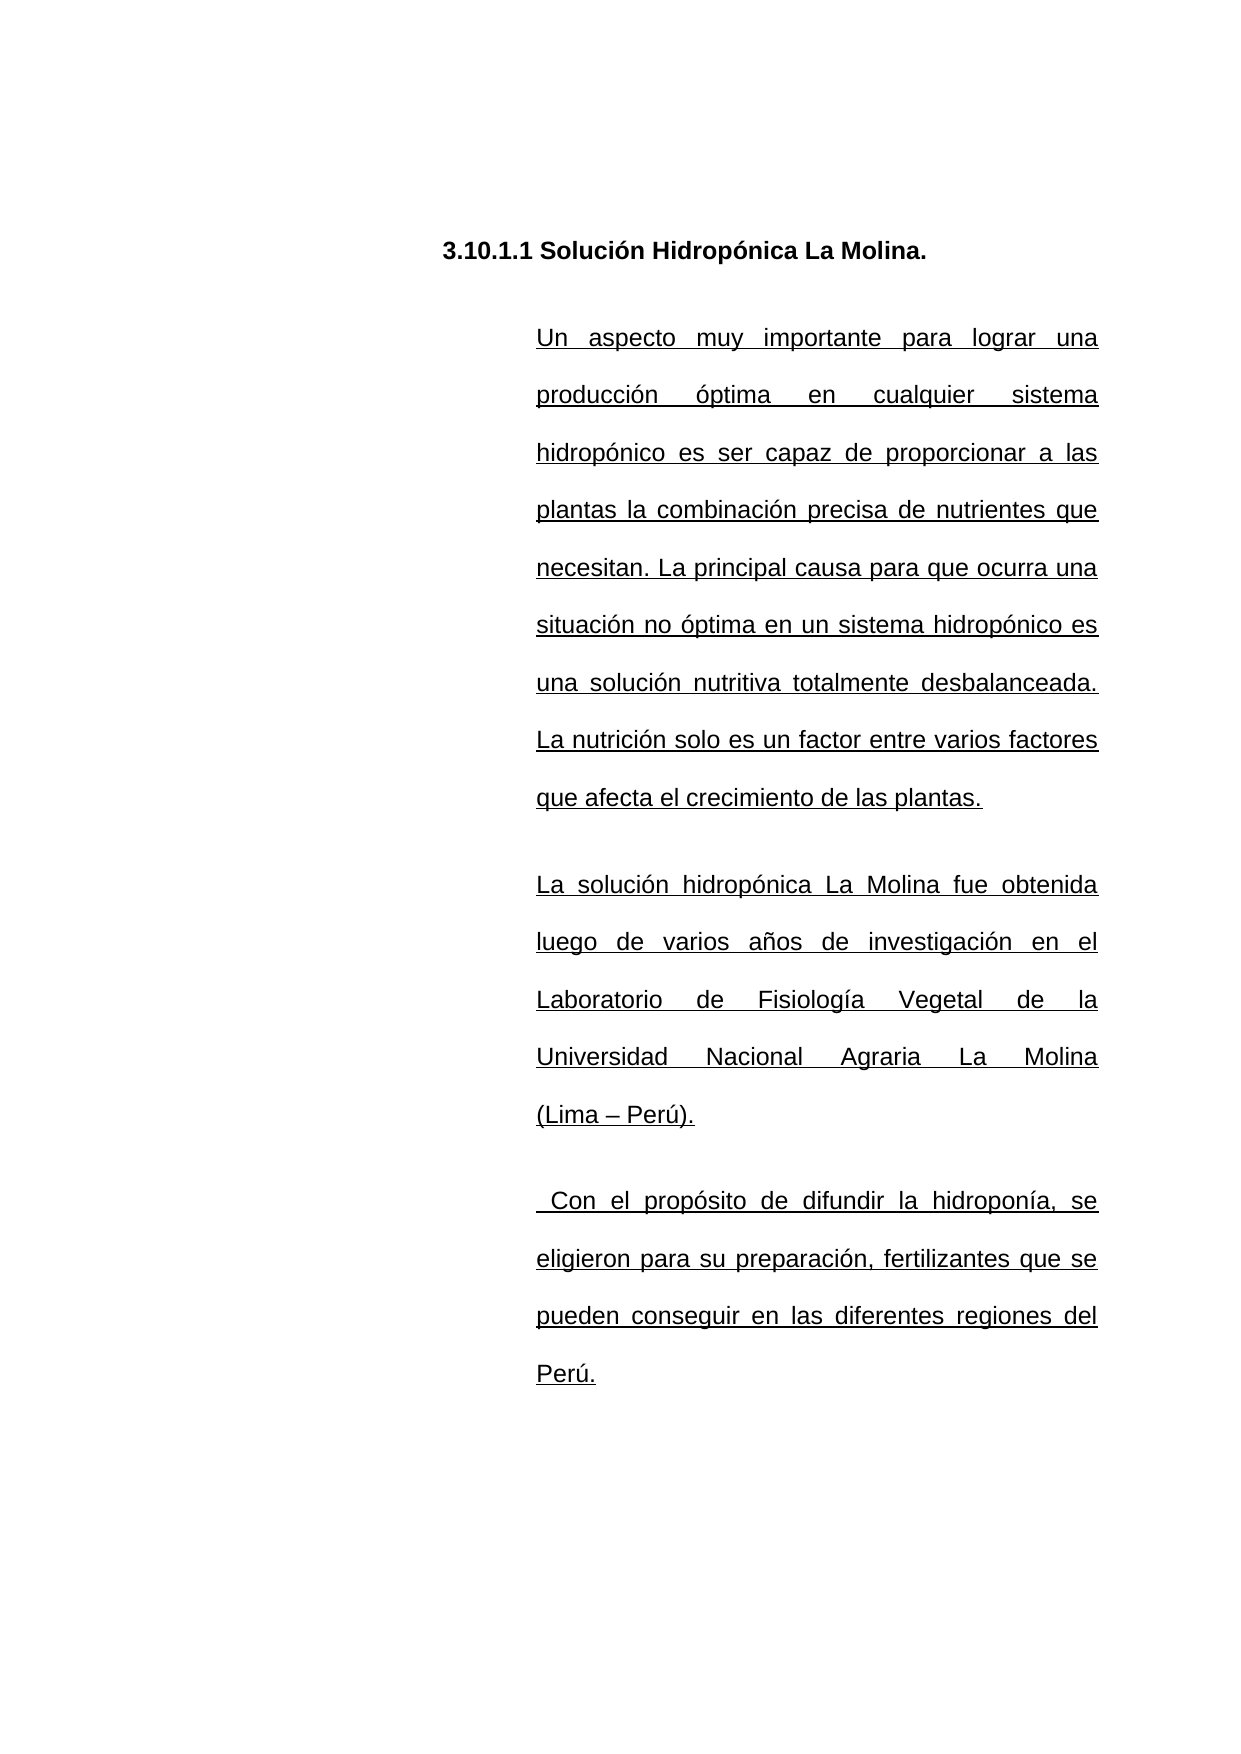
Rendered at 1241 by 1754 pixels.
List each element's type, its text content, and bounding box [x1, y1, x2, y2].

text La solución hidropónica fue obtenida luego de varios años de investigación en el Laboratorio de Fisiología Vegetal de Agraria (Lima – Perú). [536, 1011, 1098, 1067]
text Un aspecto muy importante para lograr una producción óptima en cualquier sistema hidropónico es ser capaz de proporcionar a las plantas la combinación precisa de nutrientes que necesitan. La principal causa para que ocurra una situación no óptima en un sistema hidropónico es una solución nutritiva totalmente desbalanceada. La nutrición solo es un factor entre varios factores que afecta el crecimiento de las plantas. [536, 349, 1098, 405]
text Un aspecto muy importante para lograr una producción óptima en cualquier sistema hidropónico es ser capaz de proporcionar a las plantas la combinación precisa de nutrientes que necesitan. La principal causa para que ocurra una situación no óptima en un sistema hidropónico es una solución nutritiva totalmente desbalanceada. La nutrición solo es un factor entre varios factores que afecta el crecimiento de las plantas. [536, 464, 1098, 520]
text Con el propósito de difundir la hidroponía, se eligieron para su preparación, fertilizantes que se pueden conseguir en las diferentes regiones del Perú. [536, 1213, 1098, 1269]
text La solución hidropónica fue obtenida luego de varios años de investigación en el Laboratorio de Fisiología Vegetal de Agraria (Lima – Perú). [536, 1068, 1098, 1128]
text Con el propósito de difundir la hidroponía, se eligieron para su preparación, fertilizantes que se pueden conseguir en las diferentes regiones del Perú. [536, 1328, 1098, 1387]
text Un aspecto muy importante para lograr una producción óptima en cualquier sistema hidropónico es ser capaz de proporcionar a las plantas la combinación precisa de nutrientes que necesitan. La principal causa para que ocurra una situación no óptima en un sistema hidropónico es una solución nutritiva totalmente desbalanceada. La nutrición solo es un factor entre varios factores que afecta el crecimiento de las plantas. [536, 522, 1098, 578]
text La solución hidropónica fue obtenida luego de varios años de investigación en el Laboratorio de Fisiología Vegetal de Agraria (Lima – Perú). [536, 869, 1098, 895]
text Con el propósito de difundir la hidroponía, se eligieron para su preparación, fertilizantes que se pueden conseguir en las diferentes regiones del Perú. [536, 1270, 1098, 1326]
text Un aspecto muy importante para lograr una producción óptima en cualquier sistema hidropónico es ser capaz de proporcionar a las plantas la combinación precisa de nutrientes que necesitan. La principal causa para que ocurra una situación no óptima en un sistema hidropónico es una solución nutritiva totalmente desbalanceada. La nutrición solo es un factor entre varios factores que afecta el crecimiento de las plantas. [536, 637, 1098, 693]
text 3.10.1.1 Solución Hidropónica [349, 236, 1098, 265]
text Con el propósito de difundir la hidroponía, se eligieron para su preparación, fertilizantes que se pueden conseguir en las diferentes regiones del Perú. [536, 1186, 1098, 1211]
text Un aspecto muy importante para lograr una producción óptima en cualquier sistema hidropónico es ser capaz de proporcionar a las plantas la combinación precisa de nutrientes que necesitan. La principal causa para que ocurra una situación no óptima en un sistema hidropónico es una solución nutritiva totalmente desbalanceada. La nutrición solo es un factor entre varios factores que afecta el crecimiento de las plantas. [536, 407, 1098, 463]
text Un aspecto muy importante para lograr una producción óptima en cualquier sistema hidropónico es ser capaz de proporcionar a las plantas la combinación precisa de nutrientes que necesitan. La principal causa para que ocurra una situación no óptima en un sistema hidropónico es una solución nutritiva totalmente desbalanceada. La nutrición solo es un factor entre varios factores que afecta el crecimiento de las plantas. [536, 694, 1098, 750]
text Un aspecto muy importante para lograr una producción óptima en cualquier sistema hidropónico es ser capaz de proporcionar a las plantas la combinación precisa de nutrientes que necesitan. La principal causa para que ocurra una situación no óptima en un sistema hidropónico es una solución nutritiva totalmente desbalanceada. La nutrición solo es un factor entre varios factores que afecta el crecimiento de las plantas. [536, 752, 1098, 812]
text Un aspecto muy importante para lograr una producción óptima en cualquier sistema hidropónico es ser capaz de proporcionar a las plantas la combinación precisa de nutrientes que necesitan. La principal causa para que ocurra una situación no óptima en un sistema hidropónico es una solución nutritiva totalmente desbalanceada. La nutrición solo es un factor entre varios factores que afecta el crecimiento de las plantas. [536, 579, 1098, 635]
text La solución hidropónica fue obtenida luego de varios años de investigación en el Laboratorio de Fisiología Vegetal de Agraria (Lima – Perú). [536, 896, 1098, 952]
text La solución hidropónica fue obtenida luego de varios años de investigación en el Laboratorio de Fisiología Vegetal de Agraria (Lima – Perú). [536, 953, 1098, 1010]
